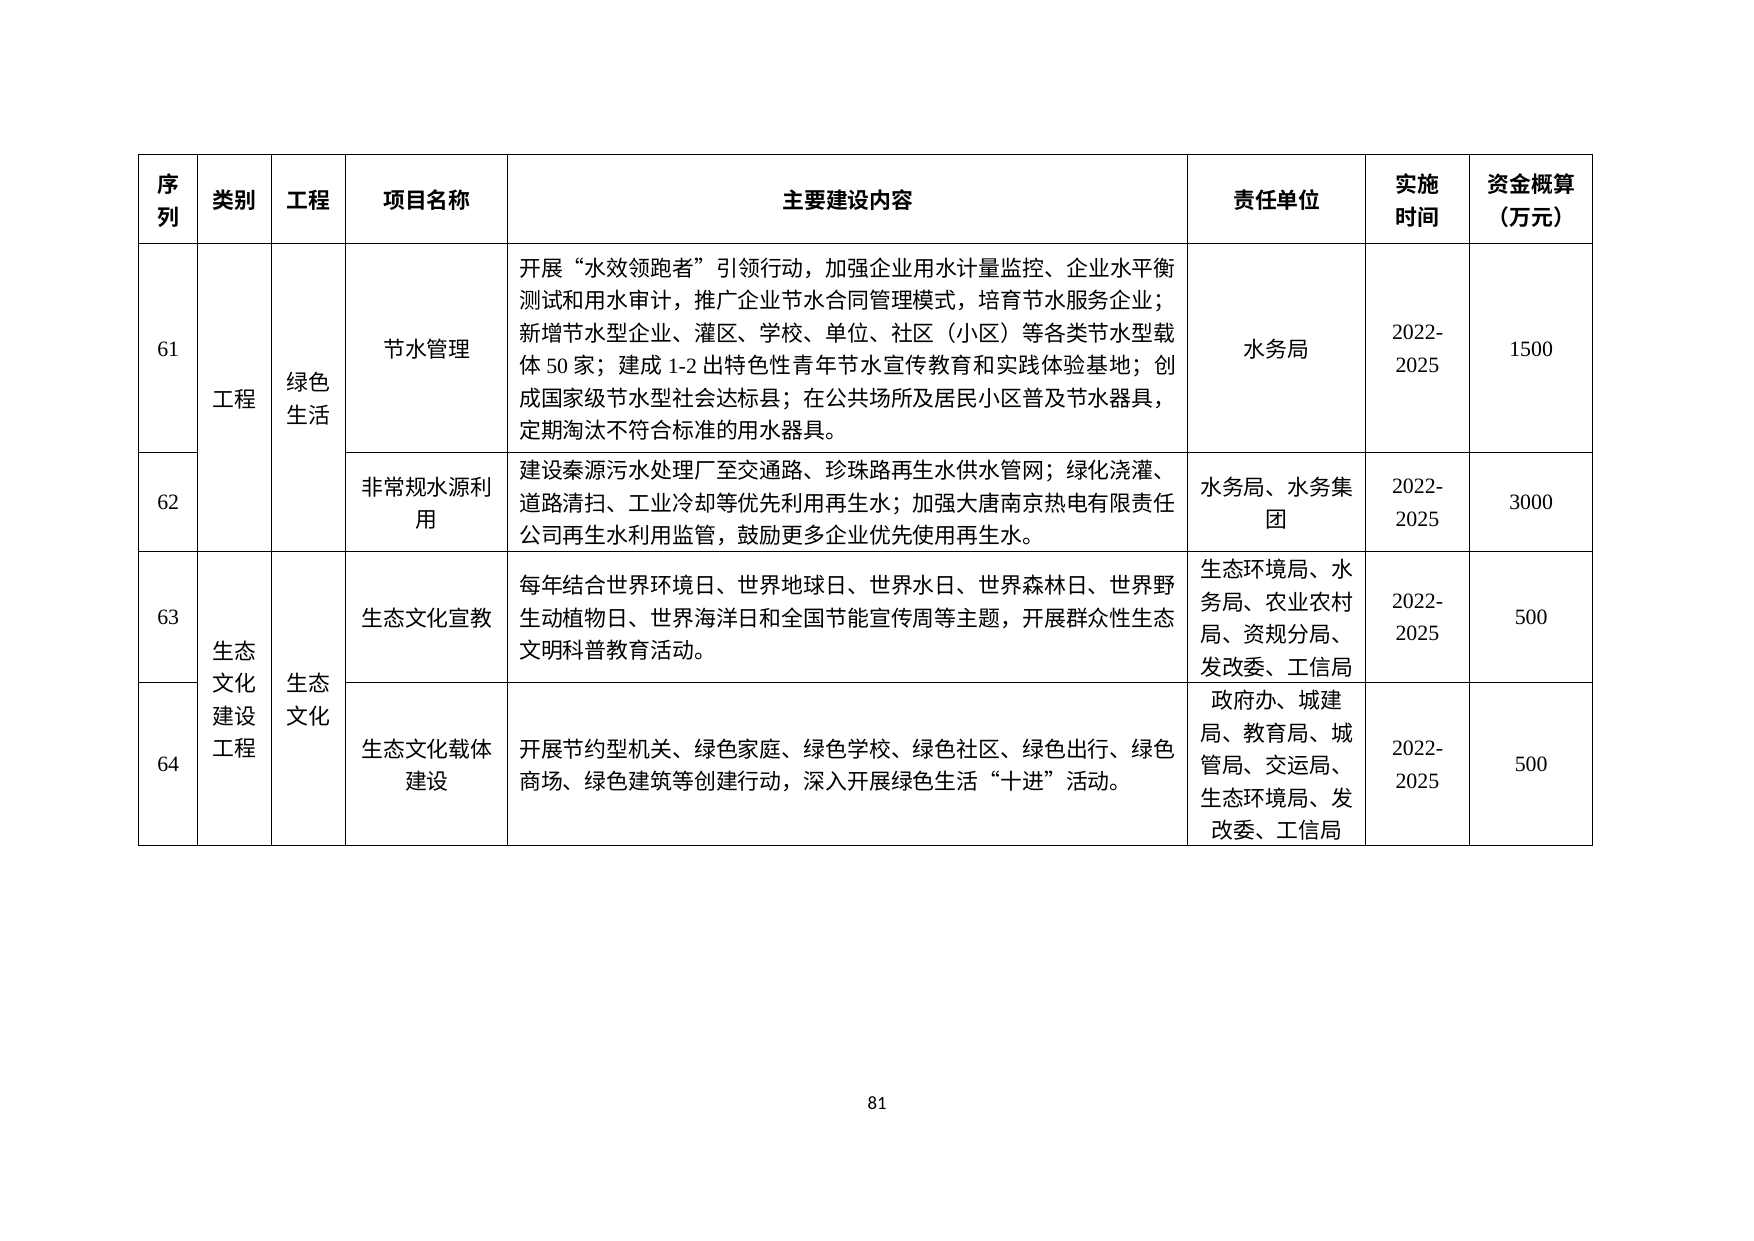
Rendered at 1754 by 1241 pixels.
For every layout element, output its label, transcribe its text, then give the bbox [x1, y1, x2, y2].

table_cell 2022-2025 [1366, 683, 1469, 845]
table_cell 62 [139, 453, 197, 551]
table_cell 每年结合世界环境日、世界地球日、世界水日、世界森林日、世界野生动植物日、世界海洋日和全国节能宣传周等主题，开展群众性生态文明科普教育活动。 [508, 552, 1187, 682]
table_header 主要建设内容 [508, 155, 1187, 243]
table_header 类别 [198, 155, 271, 243]
table_cell 绿色生活 [272, 244, 345, 551]
table_cell 2022-2025 [1366, 244, 1469, 452]
table_cell 生态文化 [272, 552, 345, 845]
table_cell 生态文化宣教 [346, 552, 507, 682]
table_cell 生态生活打造工程 [198, 244, 271, 551]
table_cell 水务局 [1188, 244, 1365, 452]
table_header 项目名称 [346, 155, 507, 243]
table_cell 1500 [1470, 244, 1592, 452]
table_header 责任单位 [1188, 155, 1365, 243]
table_cell 500 [1470, 552, 1592, 682]
table_cell 63 [139, 552, 197, 682]
table_cell 非常规水源利用 [346, 453, 507, 551]
table_cell 61 [139, 244, 197, 452]
table_cell 生态文化建设工程 [198, 552, 271, 845]
table_cell 500 [1470, 683, 1592, 845]
table_cell 开展“水效领跑者”引领行动，加强企业用水计量监控、企业水平衡测试和用水审计，推广企业节水合同管理模式，培育节水服务企业；新增节水型企业、灌区、学校、单位、社区（小区）等各类节水型载体50家；建成1-2出特色性青年节水宣传教育和实践体验基地；创成国家级节水型社会达标县；在公共场所及居民小区普及节水器具，定期淘汰不符合标准的用水器具。 [508, 244, 1187, 452]
table_cell 2022-2025 [1366, 552, 1469, 682]
table_cell 建设秦源污水处理厂至交通路、珍珠路再生水供水管网；绿化浇灌、道路清扫、工业冷却等优先利用再生水；加强大唐南京热电有限责任公司再生水利用监管，鼓励更多企业优先使用再生水。 [508, 453, 1187, 551]
table_cell 3000 [1470, 453, 1592, 551]
table_header 工程 [272, 155, 345, 243]
table_cell 政府办、城建局、教育局、城管局、交运局、生态环境局、发改委、工信局 [1188, 683, 1365, 845]
table_cell 生态环境局、水务局、农业农村局、资规分局、发改委、工信局 [1188, 552, 1365, 682]
table_cell 64 [139, 683, 197, 845]
table_header 序列 [139, 155, 197, 243]
table_cell 生态文化载体建设 [346, 683, 507, 845]
table_cell 节水管理 [346, 244, 507, 452]
table_cell 2022-2025 [1366, 453, 1469, 551]
table_cell 开展节约型机关、绿色家庭、绿色学校、绿色社区、绿色出行、绿色商场、绿色建筑等创建行动，深入开展绿色生活“十进”活动。 [508, 683, 1187, 845]
table_header 实施 时间 [1366, 155, 1469, 243]
table_cell 水务局、水务集团 [1188, 453, 1365, 551]
table_header 资金概算（万元） [1470, 155, 1592, 243]
